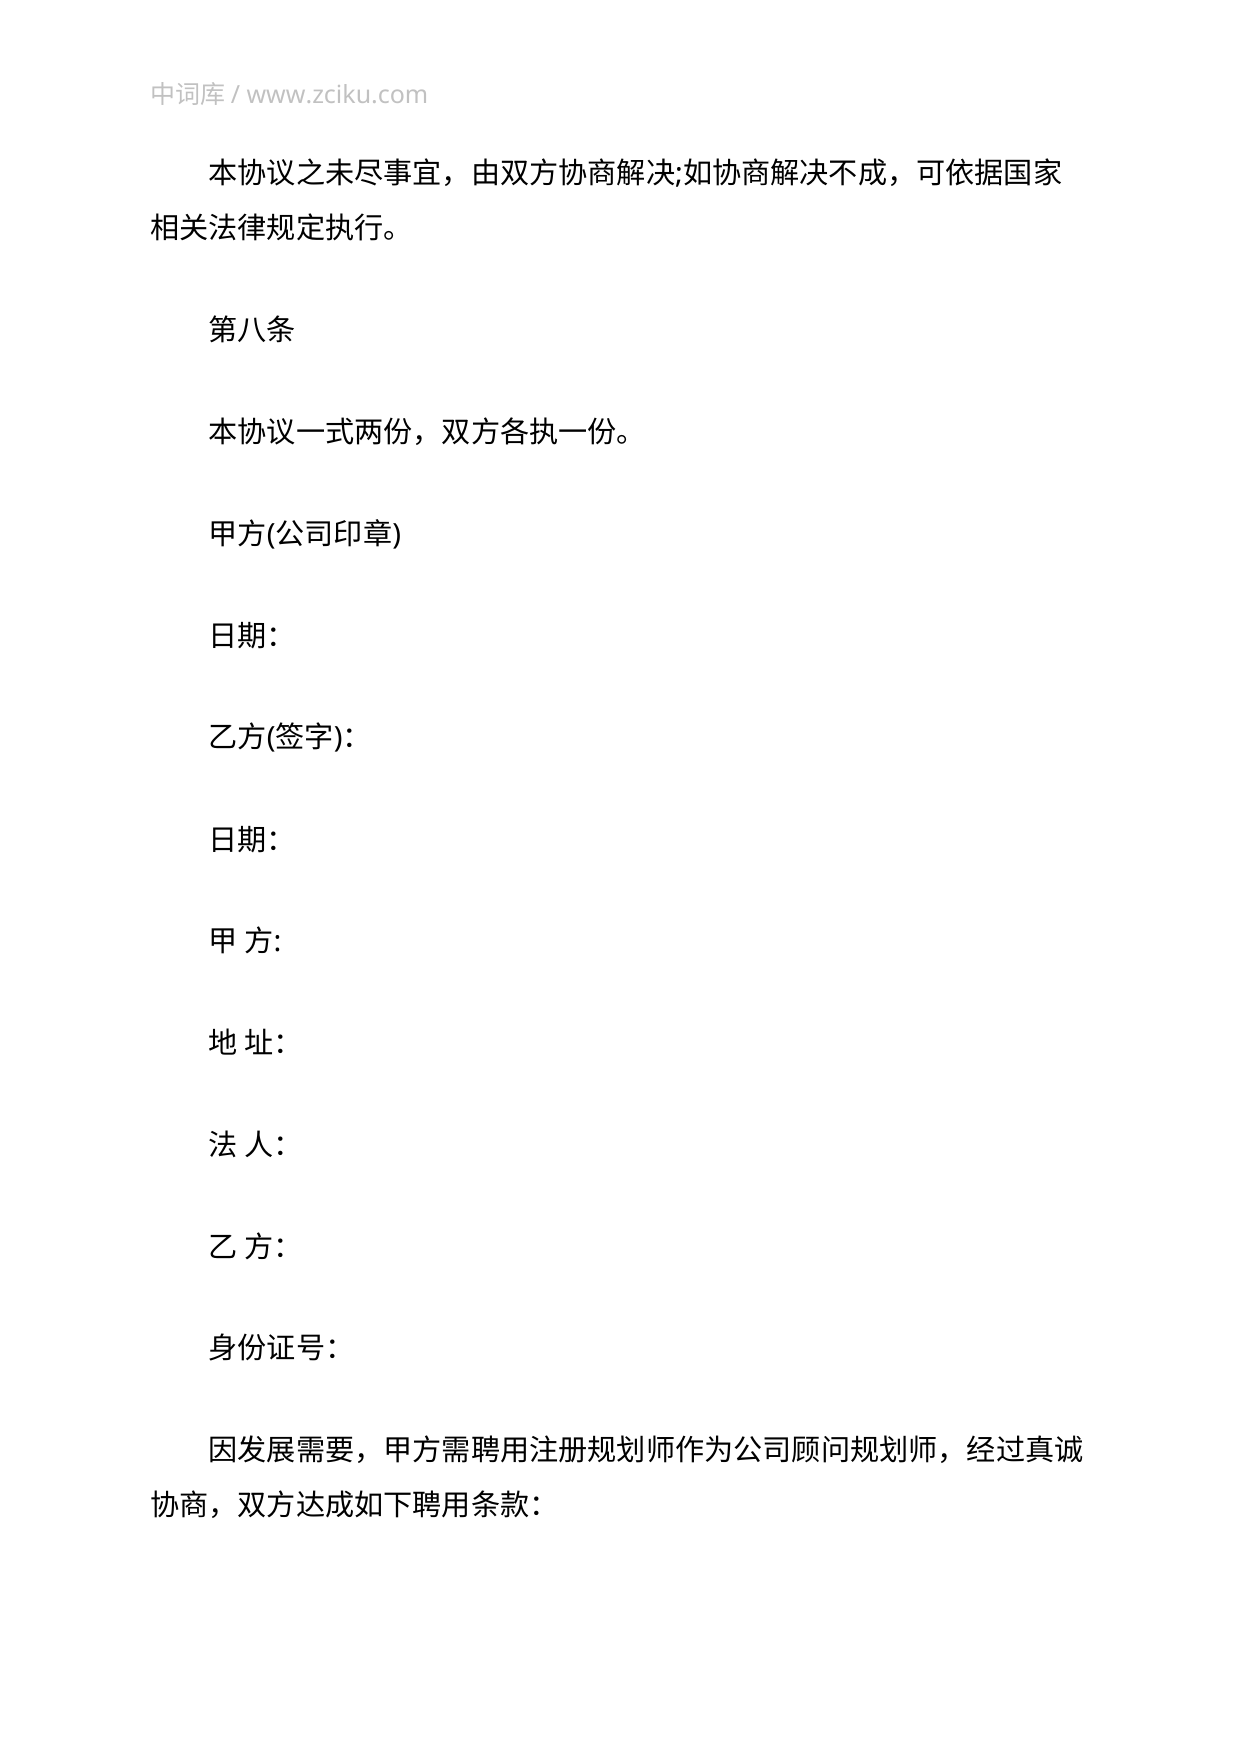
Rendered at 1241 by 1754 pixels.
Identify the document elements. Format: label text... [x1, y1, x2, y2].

text 法 人： [150, 1122, 1090, 1164]
text 因发展需要，甲方需聘用注册规划师作为公司顾问规划师，经过真诚协商，双方达成如下聘用条款： [150, 1427, 1090, 1524]
text 日期： [150, 612, 1090, 654]
text 本协议一式两份，双方各执一份。 [150, 408, 1090, 451]
text 甲方(公司印章) [150, 510, 1090, 553]
text 甲 方: [150, 918, 1090, 960]
text 身份证号： [150, 1325, 1090, 1367]
text 日期： [150, 816, 1090, 858]
text 乙方(签字)： [150, 714, 1090, 756]
text 地 址： [150, 1020, 1090, 1062]
text 本协议之未尽事宜，由双方协商解决;如协商解决不成，可依据国家相关法律规定执行。 [150, 150, 1090, 247]
text 第八条 [150, 307, 1090, 349]
text 乙 方： [150, 1223, 1090, 1266]
